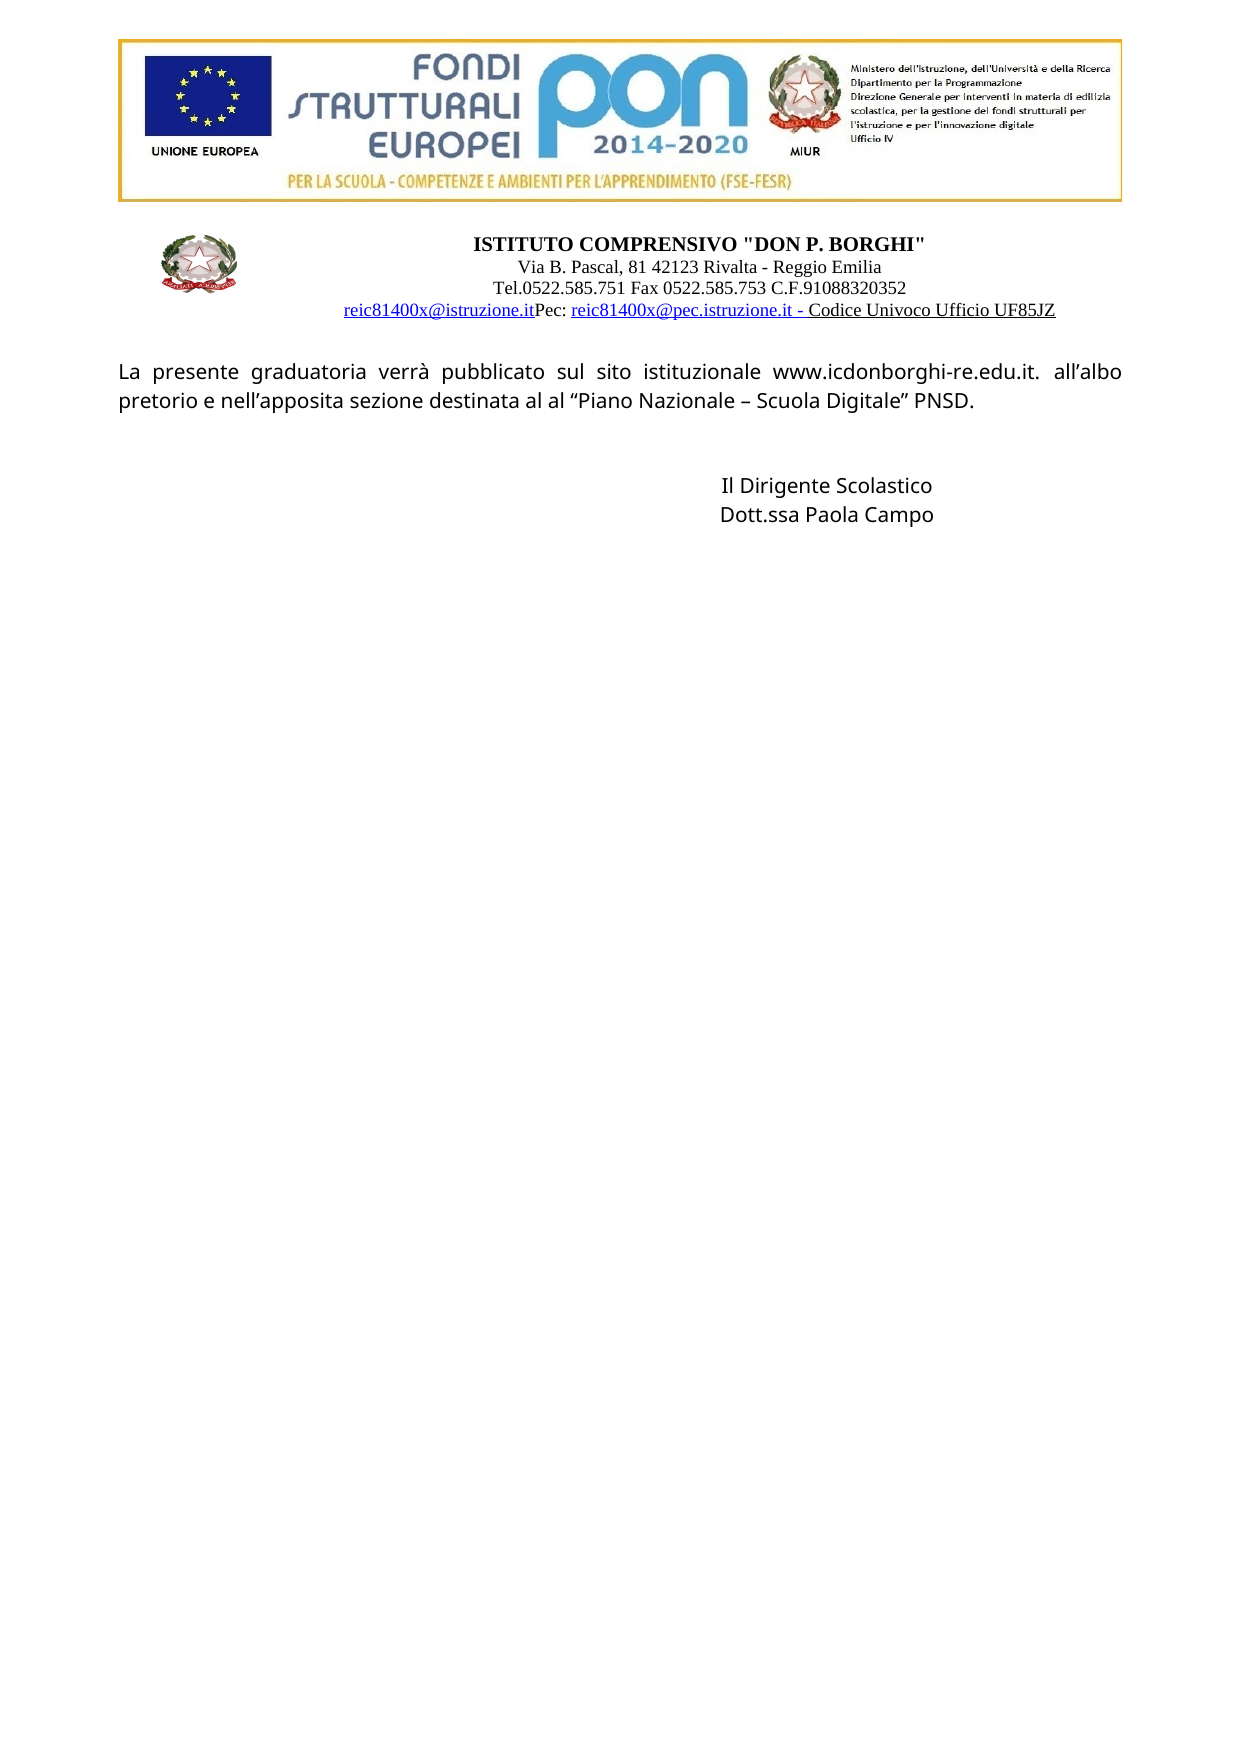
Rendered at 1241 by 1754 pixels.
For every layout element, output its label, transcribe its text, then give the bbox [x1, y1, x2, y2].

text Dott.ssa Paola Campo [118, 500, 1122, 528]
text Il Dirigente Scolastico [118, 471, 1122, 500]
picture [118, 39, 1123, 202]
text La presente graduatoria verrà pubblicato sul sito istituzionale www.icdonborghi-re.edu.it. all’albo pretorio e nell’apposita sezione destinata al al “Piano Nazionale – Scuola Digitale” PNSD. [118, 357, 1122, 414]
